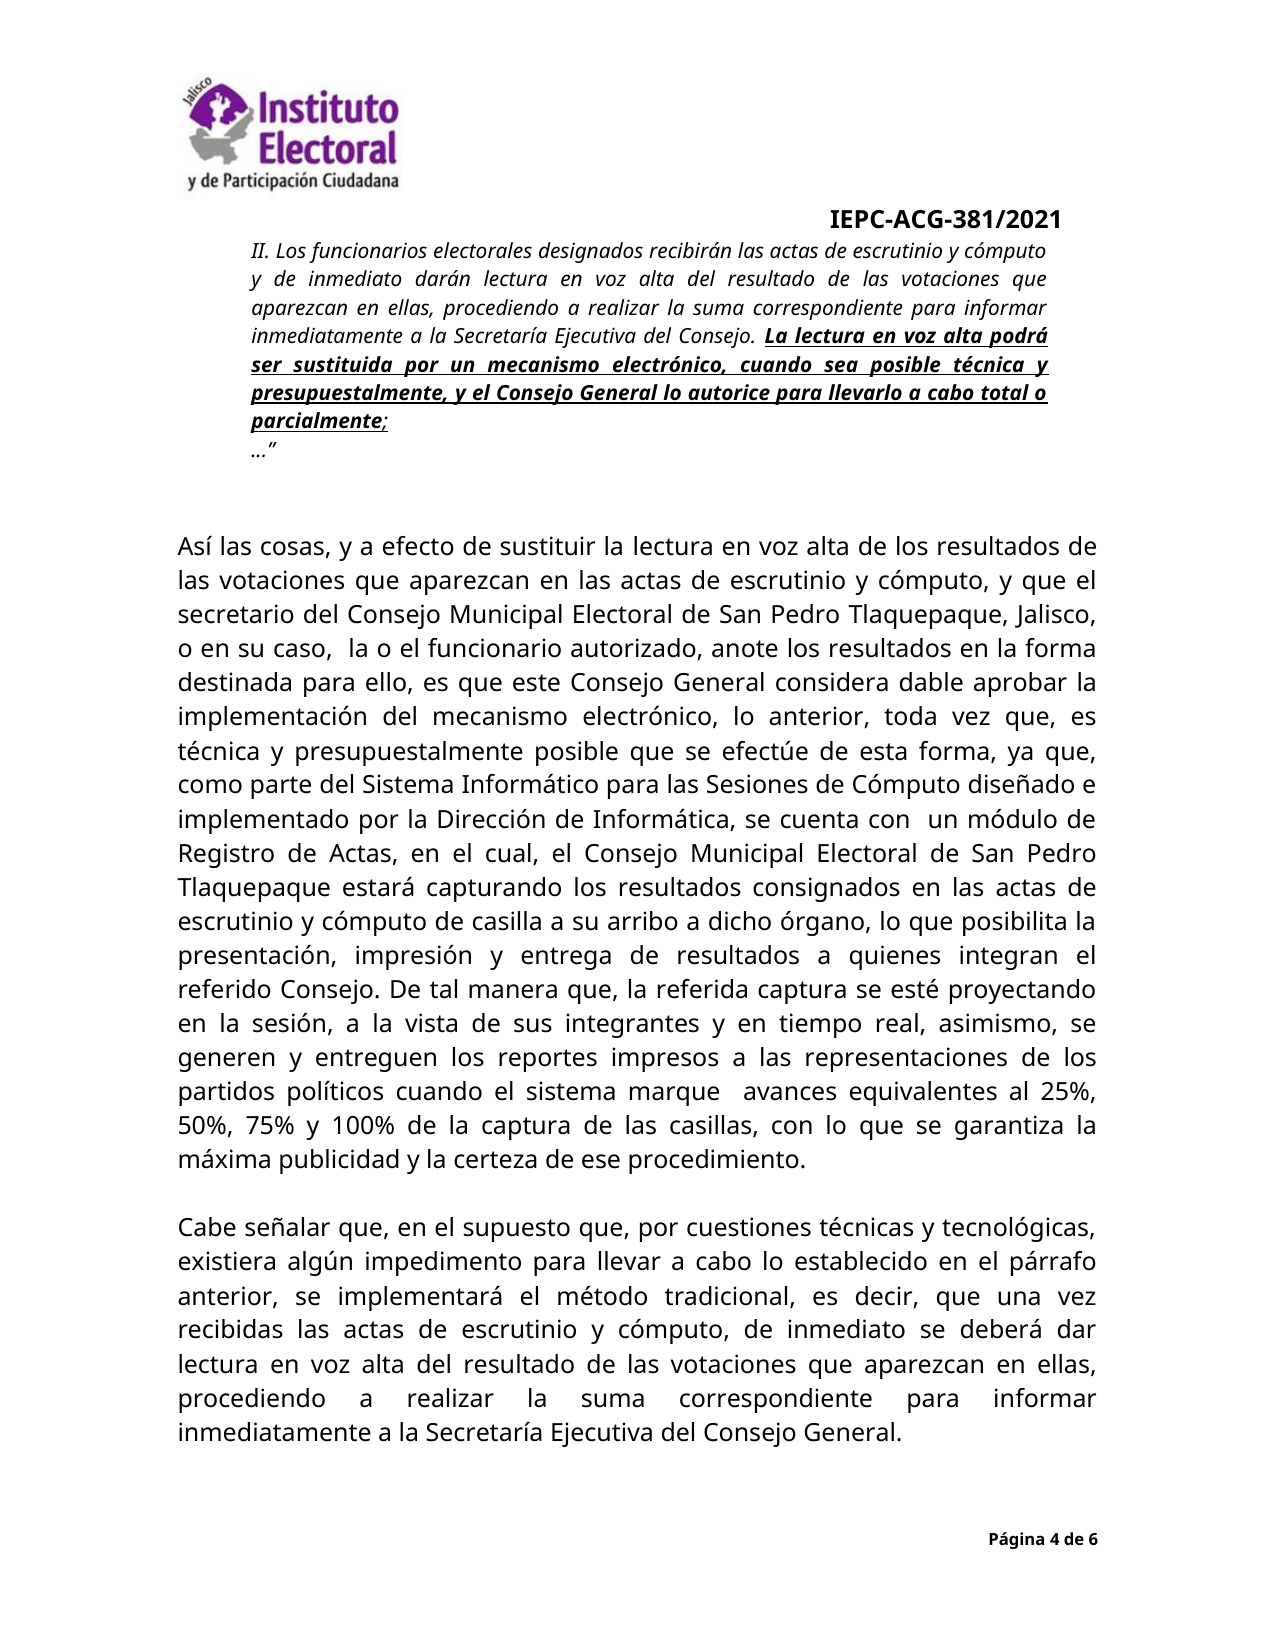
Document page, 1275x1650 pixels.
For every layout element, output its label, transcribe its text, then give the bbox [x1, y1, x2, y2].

picture [177, 73, 406, 202]
text ...” [251, 435, 1048, 463]
text Cabe señalar que, en el supuesto que, por cuestiones técnicas y tecnológicas, existiera algún impedimento para llevar a cabo lo establecido en el párrafo anterior, se implementará el método tradicional, es decir, que una vez recibidas las actas de escrutinio y cómputo, de inmediato se deberá dar lectura en voz alta del resultado de las votaciones que aparezcan en ellas, procediendo a realizar la suma correspondiente para informar inmediatamente a la Secretaría Ejecutiva del Consejo General. [177, 1210, 1098, 1448]
text Así las cosas, y a efecto de sustituir la lectura en voz alta de los resultados de las votaciones que aparezcan en las actas de escrutinio y cómputo, y que el secretario del Consejo Municipal Electoral de San Pedro Tlaquepaque, Jalisco, o en su caso, la o el funcionario autorizado, anote los resultados en la forma destinada para ello, es que este Consejo General considera dable aprobar la implementación del mecanismo electrónico, lo anterior, toda vez que, es técnica y presupuestalmente posible que se efectúe de esta forma, ya que, como parte del Sistema Informático para las Sesiones de Cómputo diseñado e implementado por la Dirección de Informática, se cuenta con un módulo de Registro de Actas, en el cual, el Consejo Municipal Electoral de San Pedro Tlaquepaque estará capturando los resultados consignados en las actas de escrutinio y cómputo de casilla a su arribo a dicho órgano, lo que posibilita la presentación, impresión y entrega de resultados a quienes integran el referido Consejo. De tal manera que, la referida captura se esté proyectando en la sesión, a la vista de sus integrantes y en tiempo real, asimismo, se generen y entreguen los reportes impresos a las representaciones de los partidos políticos cuando el sistema marque avances equivalentes al 25%, 50%, 75% y 100% de la captura de las casillas, con lo que se garantiza la máxima publicidad y la certeza de ese procedimiento. [177, 529, 1098, 1176]
text II. Los funcionarios electorales designados recibirán las actas de escrutinio y cómputo y de inmediato darán lectura en voz alta del resultado de las votaciones que aparezcan en ellas, procediendo a realizar la suma correspondiente para informar inmediatamente a la Secretaría Ejecutiva del Consejo. La lectura en voz alta podrá ser sustituida por un mecanismo electrónico, cuando sea posible técnica y presupuestalmente, y el Consejo General lo autorice para llevarlo a cabo total o parcialmente; [251, 236, 1048, 374]
